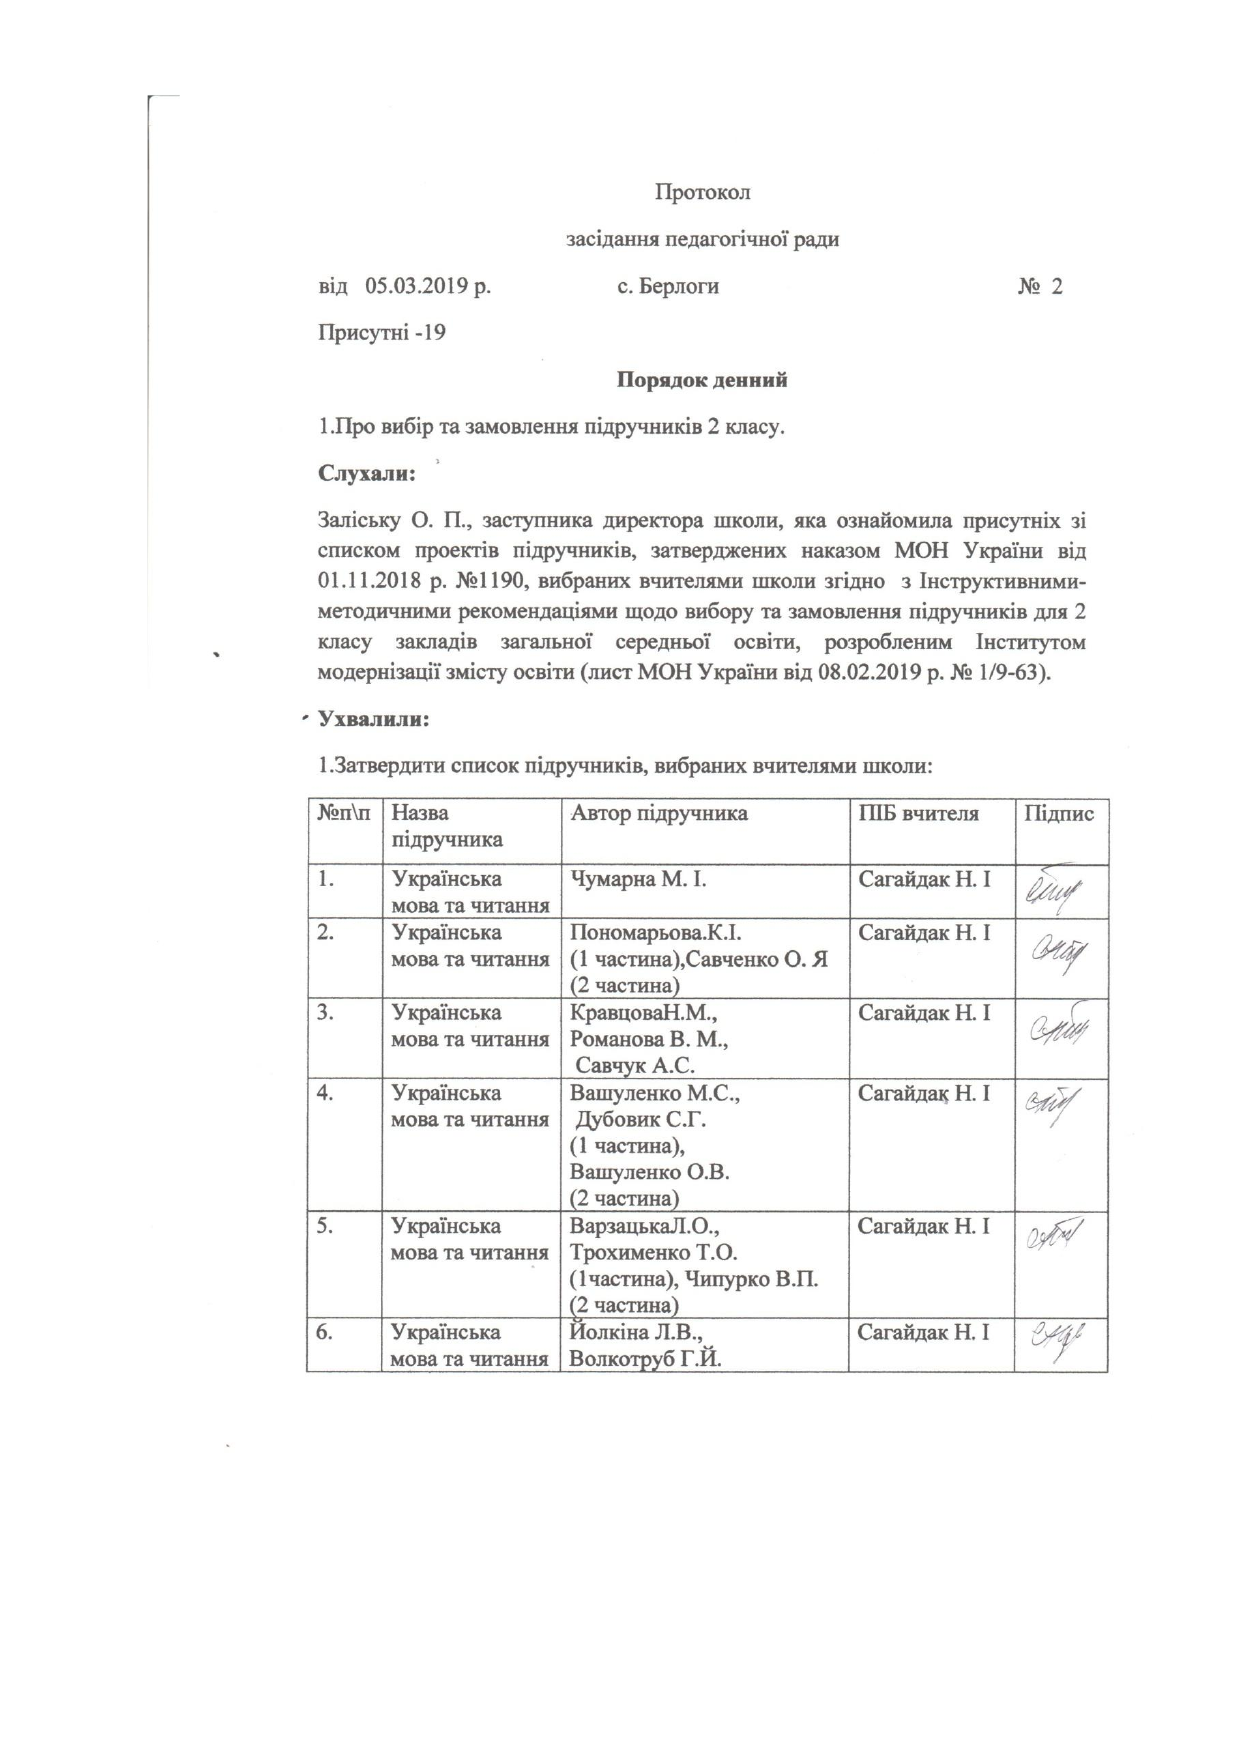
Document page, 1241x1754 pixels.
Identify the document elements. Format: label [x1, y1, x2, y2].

picture [147, 88, 1152, 1470]
